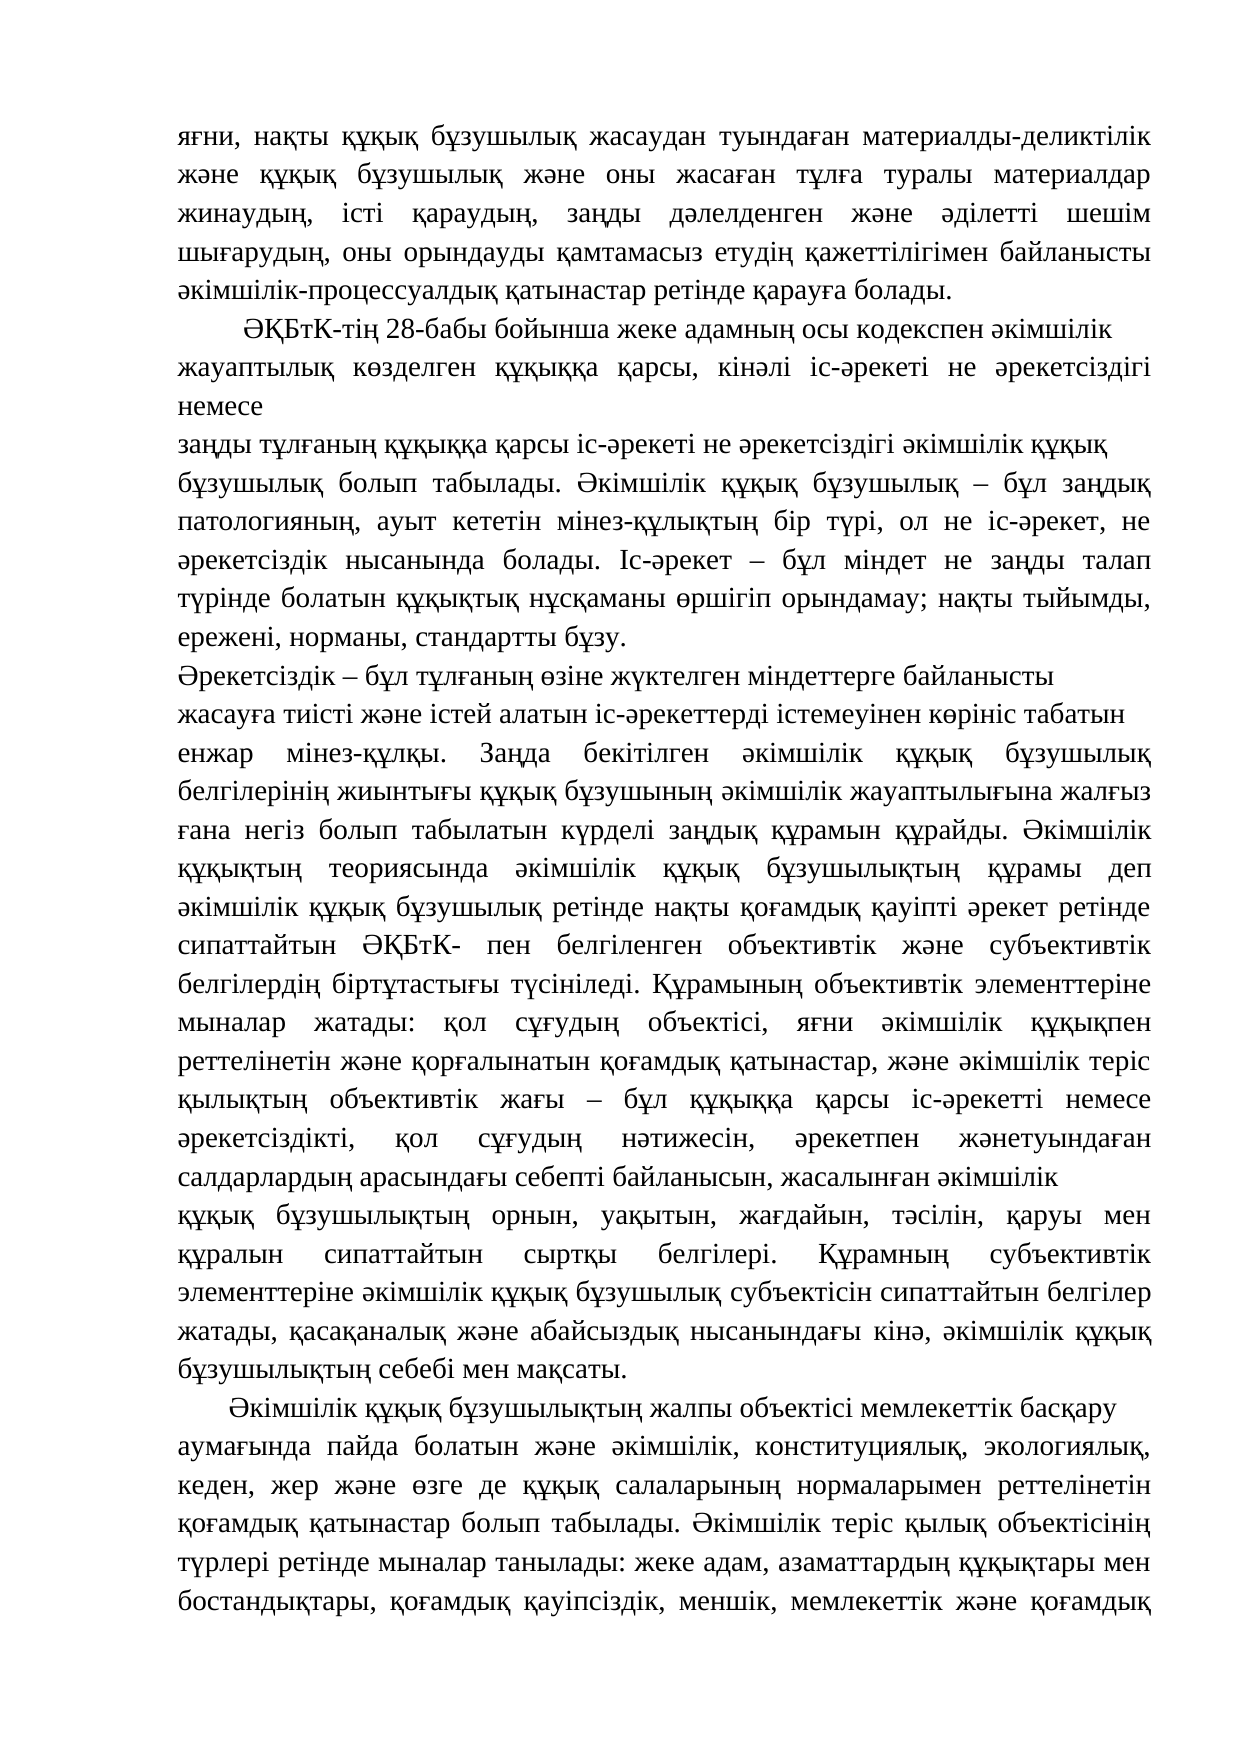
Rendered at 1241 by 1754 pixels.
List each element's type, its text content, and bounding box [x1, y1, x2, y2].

text заңды тұлғаның құқыққа қарсы іс-əрекеті не əрекетсіздігі əкімшілік құқық [177, 426, 1152, 460]
text бұзушылық болып табылады. Əкімшілік құқық бұзушылық – бұл заңдық патологияның, ауыт кететін мінез-құлықтың бір түрі, ол не іс-əрекет, не əрекетсіздік нысанында болады. Іс-əрекет – бұл міндет не заңды талап түрінде болатын құқықтық нұсқаманы өршігіп орындамау; нақты тыйымды, ережені, норманы, стандартты бұзу. [177, 465, 1152, 653]
text құқық бұзушылықтың орнын, уақытын, жағдайын, тəсілін, қаруы мен құралын сипаттайтын сыртқы белгілері. Құрамның субъективтік элементтеріне əкімшілік құқық бұзушылық субъектісін сипаттайтын белгілер жатады, қасақаналық жəне абайсыздық нысанындағы кінə, əкімшілік құқық бұзушылықтың себебі мен мақсаты. [177, 1197, 1152, 1385]
text ƏҚБтК-тің 28-бабы бойынша жеке адамның осы кодекспен əкімшілік [177, 311, 1152, 344]
text енжар мінез-құлқы. Заңда бекітілген əкімшілік құқық бұзушылық белгілерінің жиынтығы құқық бұзушының əкімшілік жауаптылығына жалғыз ғана негіз болып табылатын күрделі заңдық құрамын құрайды. Əкімшілік құқықтың теориясында əкімшілік құқық бұзушылықтың құрамы деп əкімшілік құқық бұзушылық ретінде нақты қоғамдық қауіпті əрекет ретінде сипаттайтын ƏҚБтК- пен белгіленген объективтік жəне субъективтік белгілердің біртұтастығы түсініледі. Құрамының объективтік элементтеріне мыналар жатады: қол сұғудың объектісі, яғни əкімшілік құқықпен реттелінетін жəне қорғалынатын қоғамдық қатынастар, жəне əкімшілік теріс қылықтың объективтік жағы – бұл құқыққа қарсы іс-əрекетті немесе əрекетсіздікті, қол сұғудың нəтижесін, əрекетпен жəнетуындаған салдарлардың арасындағы себепті байланысын, жасалынған əкімшілік [177, 735, 1152, 1192]
text жауаптылық көзделген құқыққа қарсы, кінəлі іс-əрекеті не əрекетсіздігі немесе [177, 349, 1152, 421]
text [177, 1428, 1152, 1616]
text Əрекетсіздік – бұл тұлғаның өзіне жүктелген міндеттерге байланысты [177, 658, 1152, 691]
text Əкімшілік құқық бұзушылықтың жалпы объектісі мемлекеттік басқару [177, 1390, 1152, 1423]
text жасауға тиісті жəне істей алатын іс-əрекеттерді істемеуінен көрініс табатын [177, 696, 1152, 730]
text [177, 118, 1152, 306]
